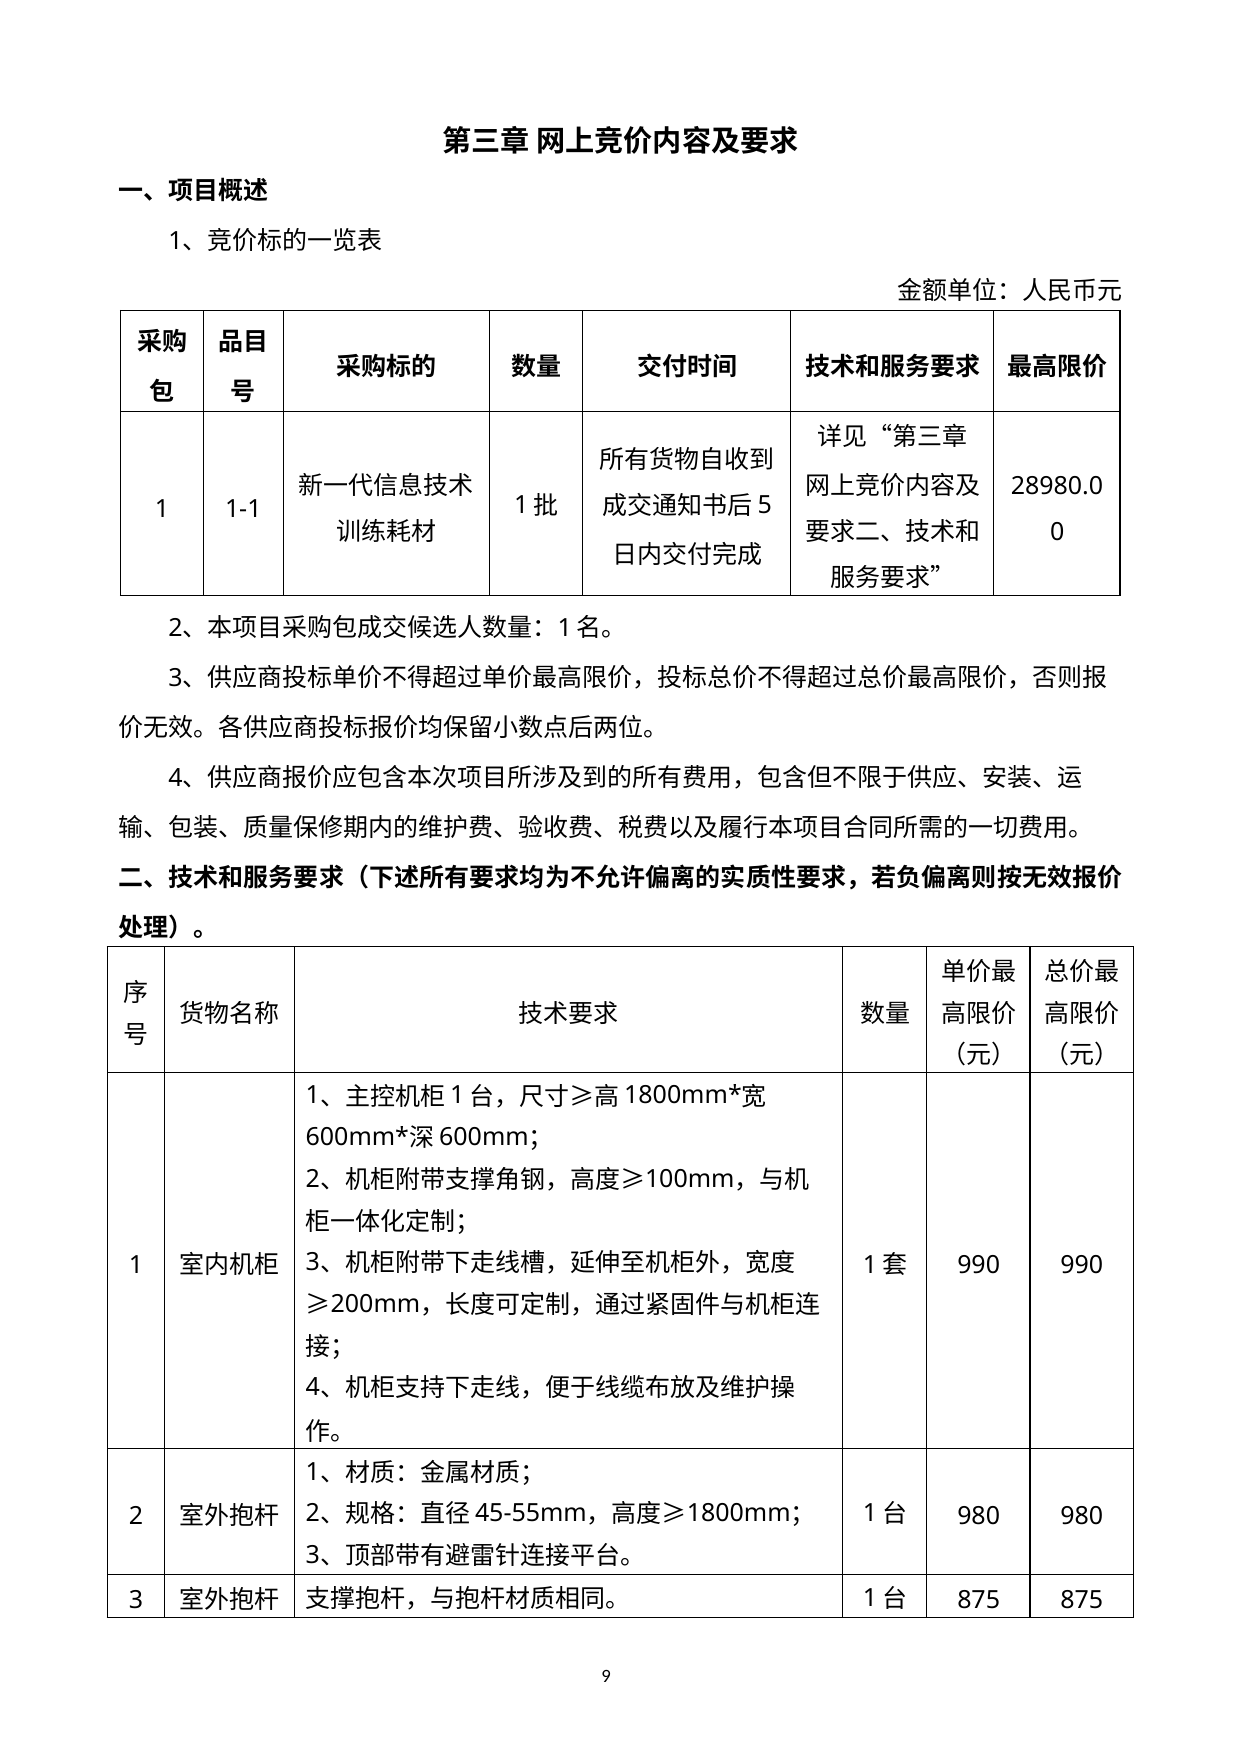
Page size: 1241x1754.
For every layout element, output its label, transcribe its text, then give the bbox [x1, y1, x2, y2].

table_cell 1、主控机柜1台，尺寸≥高1800mm*宽600mm*深600mm； 2、机柜附带支撑角钢，高度≥100mm，与机柜一体化定制； 3、机柜附带下走线槽，延伸至机柜外，宽度≥200mm，长度可定制，通过紧固件与机柜连接； 4、机柜支持下走线，便于线缆布放及维护操作。 [295, 1073, 842, 1448]
table_cell 2 [108, 1449, 164, 1574]
table_cell 1台 [843, 1449, 926, 1574]
text 1、竞价标的一览表 [118, 210, 1122, 260]
table_cell 支撑抱杆，与抱杆材质相同。 [295, 1575, 842, 1617]
table_cell 875 [1031, 1575, 1133, 1617]
table_cell 990 [1031, 1073, 1133, 1448]
text 第三章 网上竞价内容及要求 [118, 118, 1122, 160]
table_header 采购包 [121, 311, 203, 411]
text 一、项目概述 [118, 160, 1122, 210]
table_cell 详见“第三章 网上竞价内容及要求二、技术和服务要求” [791, 412, 993, 595]
table_header 单价最高限价（元） [927, 947, 1029, 1072]
table_cell 1 [121, 412, 203, 595]
list 2、本项目采购包成交候选人数量：1名。 [118, 596, 1122, 646]
table_header 数量 [843, 947, 926, 1072]
table_header 交付时间 [583, 311, 790, 411]
table_header 数量 [490, 311, 582, 411]
table_cell 室内机柜 [165, 1073, 294, 1448]
table_cell 1-1 [204, 412, 283, 595]
table_header 品目号 [204, 311, 283, 411]
table_cell 1台 [843, 1575, 926, 1617]
table_cell 875 [927, 1575, 1029, 1617]
table_cell 1批 [490, 412, 582, 595]
text 金额单位：人民币元 [118, 260, 1122, 310]
table_header 技术要求 [295, 947, 842, 1072]
text 二、技术和服务要求（下述所有要求均为不允许偏离的实质性要求，若负偏离则按无效报价处理）。 [118, 846, 1122, 946]
table_cell 980 [927, 1449, 1029, 1574]
table_header 货物名称 [165, 947, 294, 1072]
table_cell 1、材质：金属材质； 2、规格：直径45-55mm，高度≥1800mm； 3、顶部带有避雷针连接平台。 [295, 1449, 842, 1574]
table_cell 28980.00 [994, 412, 1119, 595]
text 4、供应商报价应包含本次项目所涉及到的所有费用，包含但不限于供应、安装、运输、包装、质量保修期内的维护费、验收费、税费以及履行本项目合同所需的一切费用。 [118, 746, 1122, 846]
table_cell 室外抱杆 [165, 1449, 294, 1574]
table_cell 1 [108, 1073, 164, 1448]
table_cell 1套 [843, 1073, 926, 1448]
table_cell 所有货物自收到成交通知书后5日内交付完成 [583, 412, 790, 595]
table_header 最高限价 [994, 311, 1119, 411]
table_cell 980 [1031, 1449, 1133, 1574]
table_cell 3 [108, 1575, 164, 1617]
table_cell 新一代信息技术训练耗材 [284, 412, 489, 595]
table_header 总价最高限价（元） [1031, 947, 1133, 1072]
table_header 采购标的 [284, 311, 489, 411]
table_header 技术和服务要求 [791, 311, 993, 411]
table_cell 室外抱杆底座 [165, 1575, 294, 1617]
list 3、供应商投标单价不得超过单价最高限价，投标总价不得超过总价最高限价，否则报价无效。各供应商投标报价均保留小数点后两位。 [118, 646, 1122, 746]
table_cell 990 [927, 1073, 1029, 1448]
table_header 序号 [108, 947, 164, 1072]
